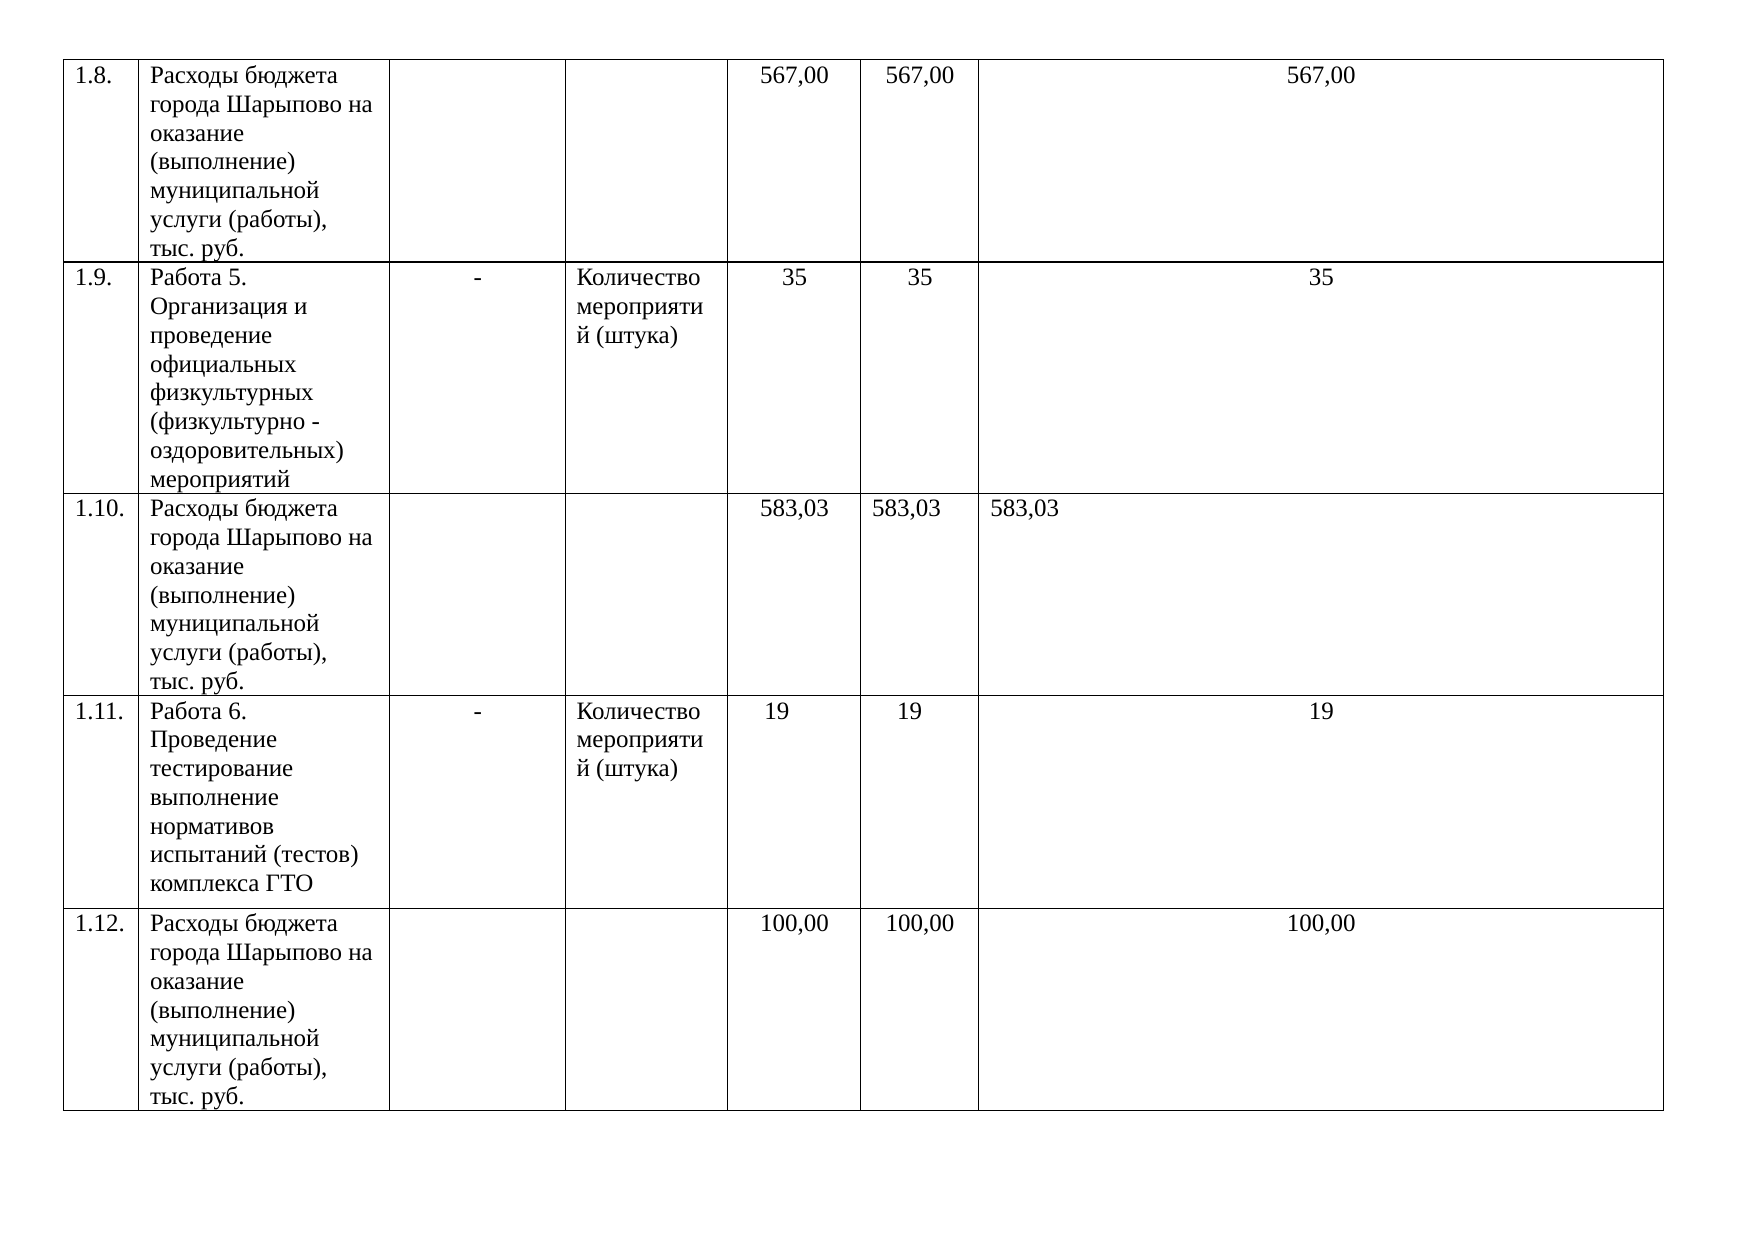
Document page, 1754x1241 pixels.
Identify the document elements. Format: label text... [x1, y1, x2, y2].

table_cell 100,00 [979, 909, 1663, 1110]
table_cell 583,03 [861, 494, 978, 695]
table_cell [390, 494, 565, 695]
table_cell [64, 324, 138, 492]
table_cell Расходы бюджета города Шарыпово на оказание (выполнение) муниципальной услуги (работы), тыс. руб. [139, 494, 389, 695]
table_cell Расходы бюджета города Шарыпово на оказание (выполнение) муниципальной услуги (работы), тыс. руб. [139, 909, 389, 1110]
table_cell 583,03 [979, 494, 1663, 695]
table_cell [566, 494, 727, 695]
table_cell 35 [728, 263, 860, 492]
table_cell [390, 909, 565, 1110]
table_cell Работа 5. Организация и проведение официальных физкультурных (физкультурно - оздоровительных) мероприятий [139, 263, 389, 492]
table_cell 100,00 [861, 909, 978, 1110]
table_cell 19 [979, 696, 1663, 907]
table_cell Работа 6. Проведение тестирование выполнение нормативов испытаний (тестов) комплекса ГТО [139, 696, 389, 907]
table_cell 19 [861, 696, 978, 907]
table_cell 1.9. [64, 263, 138, 324]
table_cell Количество мероприятий (штука) [566, 263, 727, 492]
table_cell 19 [728, 696, 860, 907]
table_cell 100,00 [728, 909, 860, 1110]
table_cell 35 [861, 263, 978, 492]
table_cell - [390, 263, 565, 492]
table_cell [566, 909, 727, 1110]
table_cell 1.11. [64, 696, 138, 907]
table_cell 1.10. [64, 494, 138, 695]
table_cell 1.8. [64, 60, 138, 261]
table_cell 567,00 [861, 60, 978, 261]
table_cell [566, 60, 727, 261]
table_cell 35 [979, 263, 1663, 492]
table_cell Расходы бюджета города Шарыпово на оказание (выполнение) муниципальной услуги (работы), тыс. руб. [139, 60, 389, 261]
table_cell - [390, 696, 565, 907]
table_cell [390, 60, 565, 261]
table_cell Количество мероприятий (штука) [566, 696, 727, 907]
table_cell 1.12. [64, 909, 138, 1110]
table_cell 567,00 [728, 60, 860, 261]
table_cell 567,00 [979, 60, 1663, 261]
table_cell 583,03 [728, 494, 860, 695]
